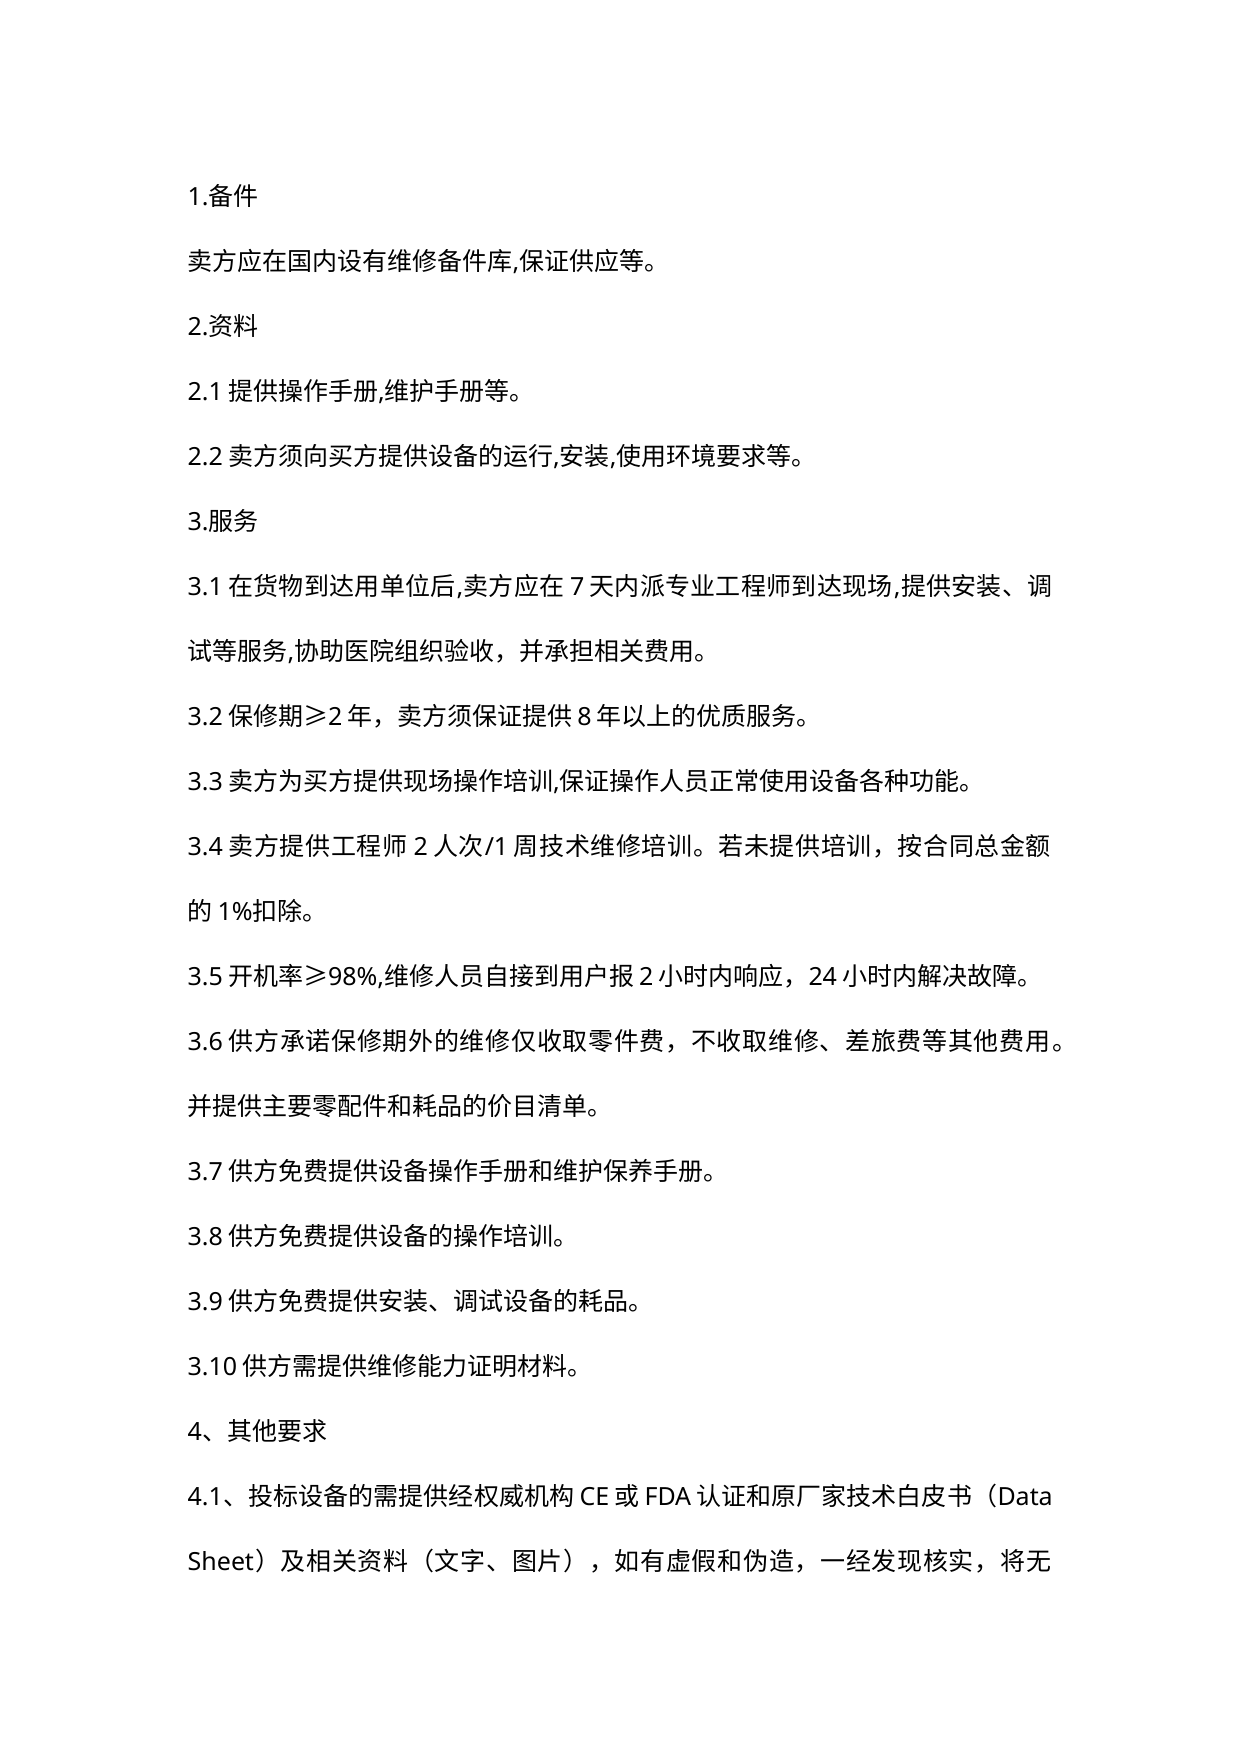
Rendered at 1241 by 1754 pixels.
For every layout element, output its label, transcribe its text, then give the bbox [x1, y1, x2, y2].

text 3.2保修期≥2年，卖方须保证提供8年以上的优质服务。 [187, 682, 1053, 747]
text 4、其他要求 [187, 1397, 1053, 1462]
text 3.1在货物到达用单位后,卖方应在7天内派专业工程师到达现场,提供安装、调试等服务,协助医院组织验收，并承担相关费用。 [187, 552, 1053, 682]
text 3.服务 [187, 487, 1053, 552]
text 1.备件 [187, 162, 1053, 227]
text 2.资料 [187, 292, 1053, 357]
text 3.10供方需提供维修能力证明材料。 [187, 1332, 1053, 1397]
text 卖方应在国内设有维修备件库,保证供应等。 [187, 227, 1053, 292]
text 3.6供方承诺保修期外的维修仅收取零件费，不收取维修、差旅费等其他费用。并提供主要零配件和耗品的价目清单。 [187, 1007, 1053, 1137]
text 3.4卖方提供工程师2人次/1周技术维修培训。若未提供培训，按合同总金额的1%扣除。 [187, 812, 1053, 942]
text 3.5开机率≥98%,维修人员自接到用户报2小时内响应，24小时内解决故障。 [187, 942, 1053, 1007]
text 3.9供方免费提供安装、调试设备的耗品。 [187, 1267, 1053, 1332]
text 3.3卖方为买方提供现场操作培训,保证操作人员正常使用设备各种功能。 [187, 747, 1053, 812]
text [187, 1462, 1053, 1592]
text 2.2卖方须向买方提供设备的运行,安装,使用环境要求等。 [187, 422, 1053, 487]
text 3.7供方免费提供设备操作手册和维护保养手册。 [187, 1137, 1053, 1202]
text 3.8供方免费提供设备的操作培训。 [187, 1202, 1053, 1267]
text 2.1提供操作手册,维护手册等。 [187, 357, 1053, 422]
